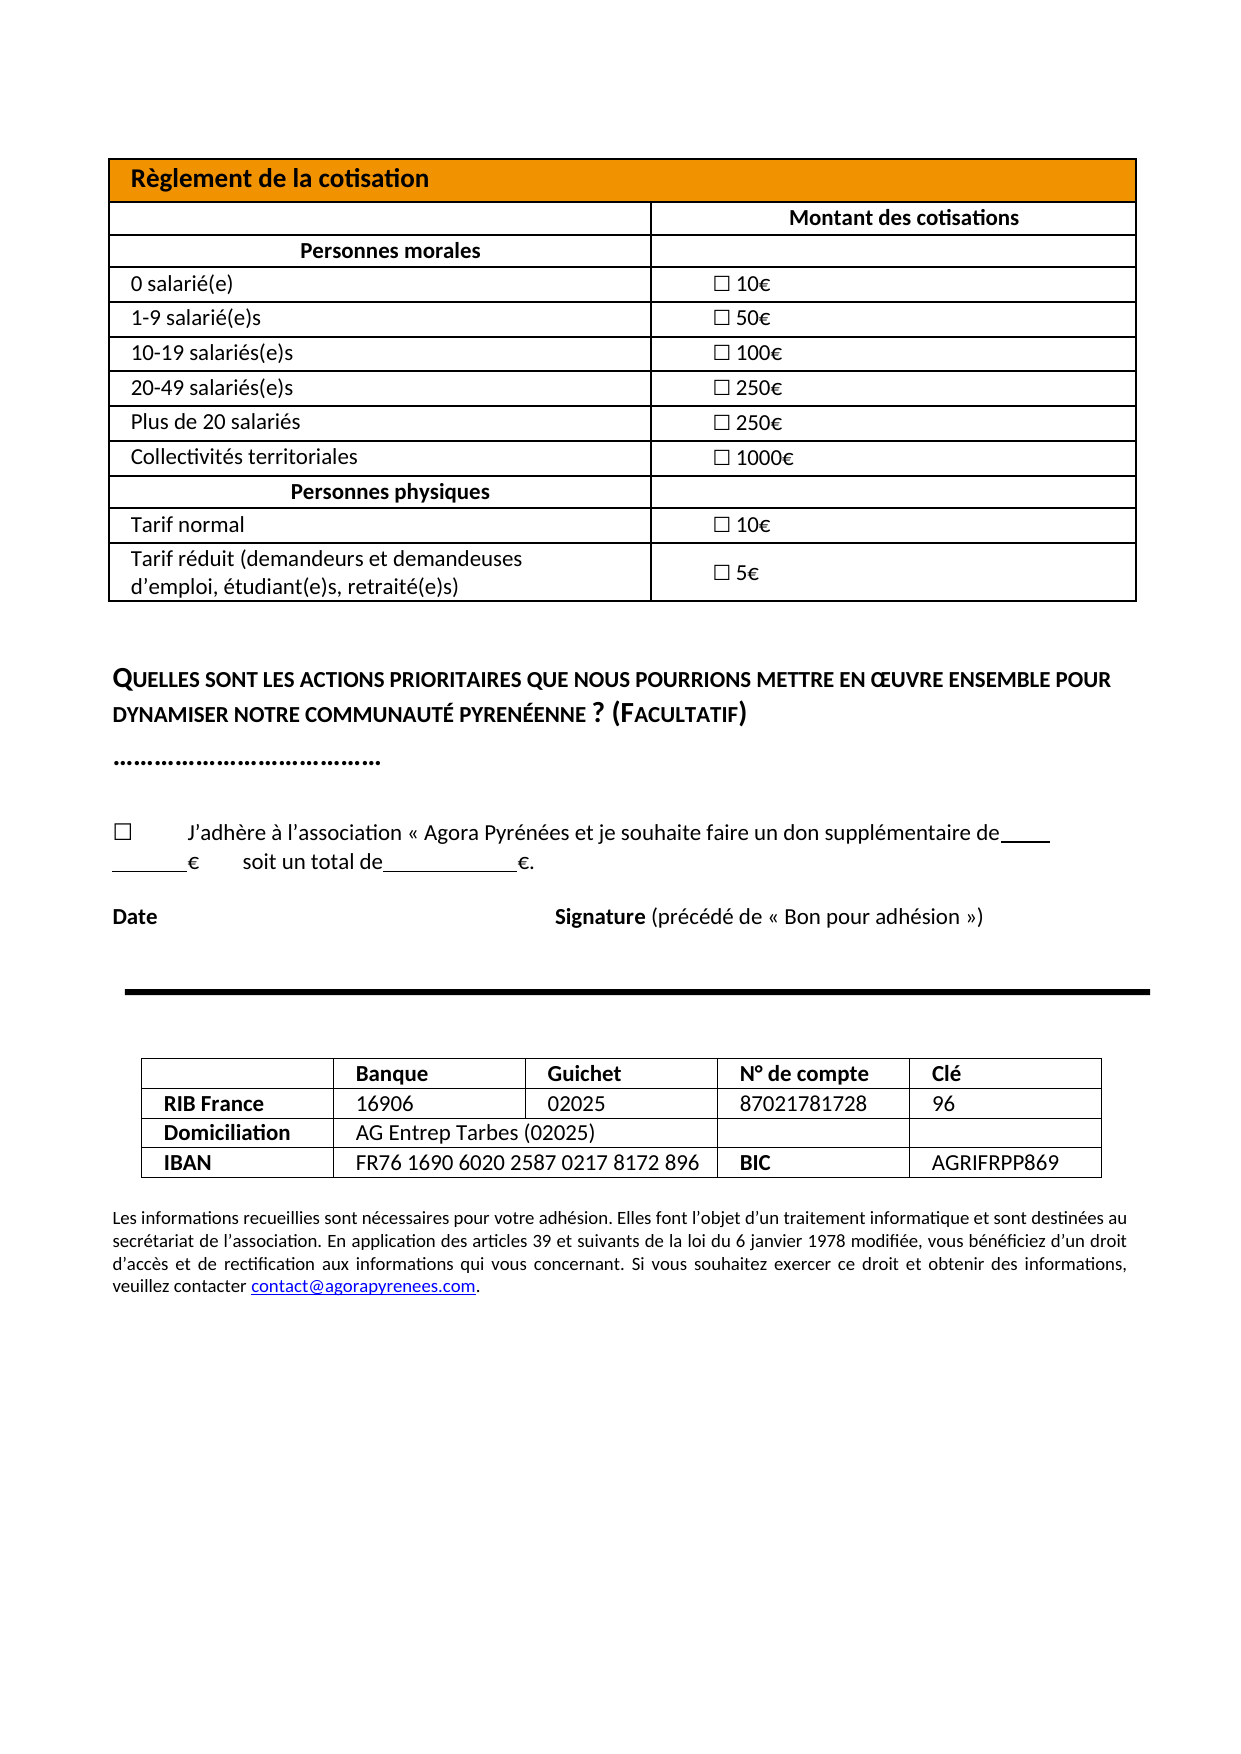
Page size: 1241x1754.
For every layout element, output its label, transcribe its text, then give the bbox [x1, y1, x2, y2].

table_cell [652, 236, 1135, 266]
text Date Signature (précédé de « Bon pour adhésion ») [112, 902, 1240, 930]
table_cell AGRIFRPP869 [910, 1148, 1101, 1177]
table_cell 02025 [526, 1089, 717, 1117]
table_cell RIB France [142, 1089, 333, 1117]
table_cell 50€ [652, 303, 1135, 336]
table_cell 100€ [652, 338, 1135, 370]
table_cell [910, 1119, 1101, 1147]
table_cell 10€ [652, 509, 1135, 542]
table_cell Tarif réduit (demandeurs et demandeuses d’emploi, étudiant(e)s, retraité(e)s) [110, 544, 650, 600]
table_cell Personnes physiques [110, 477, 650, 507]
table_cell 250€ [652, 407, 1135, 440]
table_header Guichet [526, 1059, 717, 1088]
table_header Banque [334, 1059, 525, 1088]
table_header N° de compte [718, 1059, 909, 1088]
table_cell Personnes morales [110, 236, 650, 266]
table_cell 10-19 salariés(e)s [110, 338, 650, 370]
table_cell AG Entrep Tarbes (02025) [334, 1119, 717, 1147]
list ………………………………… [112, 737, 1223, 773]
table_cell 1-9 salarié(e)s [110, 303, 650, 336]
table_cell 1000€ [652, 442, 1135, 475]
table_cell FR76 1690 6020 2587 0217 8172 896 [334, 1148, 717, 1177]
table_header [142, 1059, 333, 1088]
table_cell Tarif normal [110, 509, 650, 542]
table_cell Domiciliation [142, 1119, 333, 1147]
table_cell 0 salarié(e) [110, 268, 650, 301]
text Les informations recueillies sont nécessaires pour votre adhésion. Elles font l’objet d’un traitement informatique et sont destinées au secrétariat de l’association. En application des articles 39 et suivants de la loi du 6 janvier 1978 modifiée, vous bénéficiez d’un droit d’accès et de rectification aux informations qui vous concernant. Si vous souhaitez exercer ce droit et obtenir des informations, veuillez contacter contact@agorapyrenees.com. [112, 1206, 1128, 1297]
table_cell [110, 203, 650, 234]
table_cell [652, 477, 1135, 507]
list QUELLES SONT LES ACTIONS PRIORITAIRES QUE NOUS POURRIONS METTRE EN ŒUVRE ENSEMBLE POUR DYNAMISER NOTRE COMMUNAUTÉ PYRENÉENNE ? (FACULTATIF) [112, 659, 1223, 730]
list J’adhère à l’association « Agora Pyrénées et je souhaite faire un don supplémentaire de € soit un total de €. [112, 816, 1128, 875]
table_cell 10€ [652, 268, 1135, 301]
table_cell Montant des cotisations [652, 203, 1135, 234]
table_header Clé [910, 1059, 1101, 1088]
table_cell 20-49 salariés(e)s [110, 372, 650, 405]
table_cell 96 [910, 1089, 1101, 1117]
table_cell Plus de 20 salariés [110, 407, 650, 440]
table_header Règlement de la cotisation [110, 160, 1135, 201]
table_cell 250€ [652, 372, 1135, 405]
table_cell 16906 [334, 1089, 525, 1117]
table_cell Collectivités territoriales [110, 442, 650, 475]
table_cell BIC [718, 1148, 909, 1177]
table_cell 5€ [652, 544, 1135, 600]
table_cell IBAN [142, 1148, 333, 1177]
table_cell [718, 1119, 909, 1147]
table_cell 87021781728 [718, 1089, 909, 1117]
